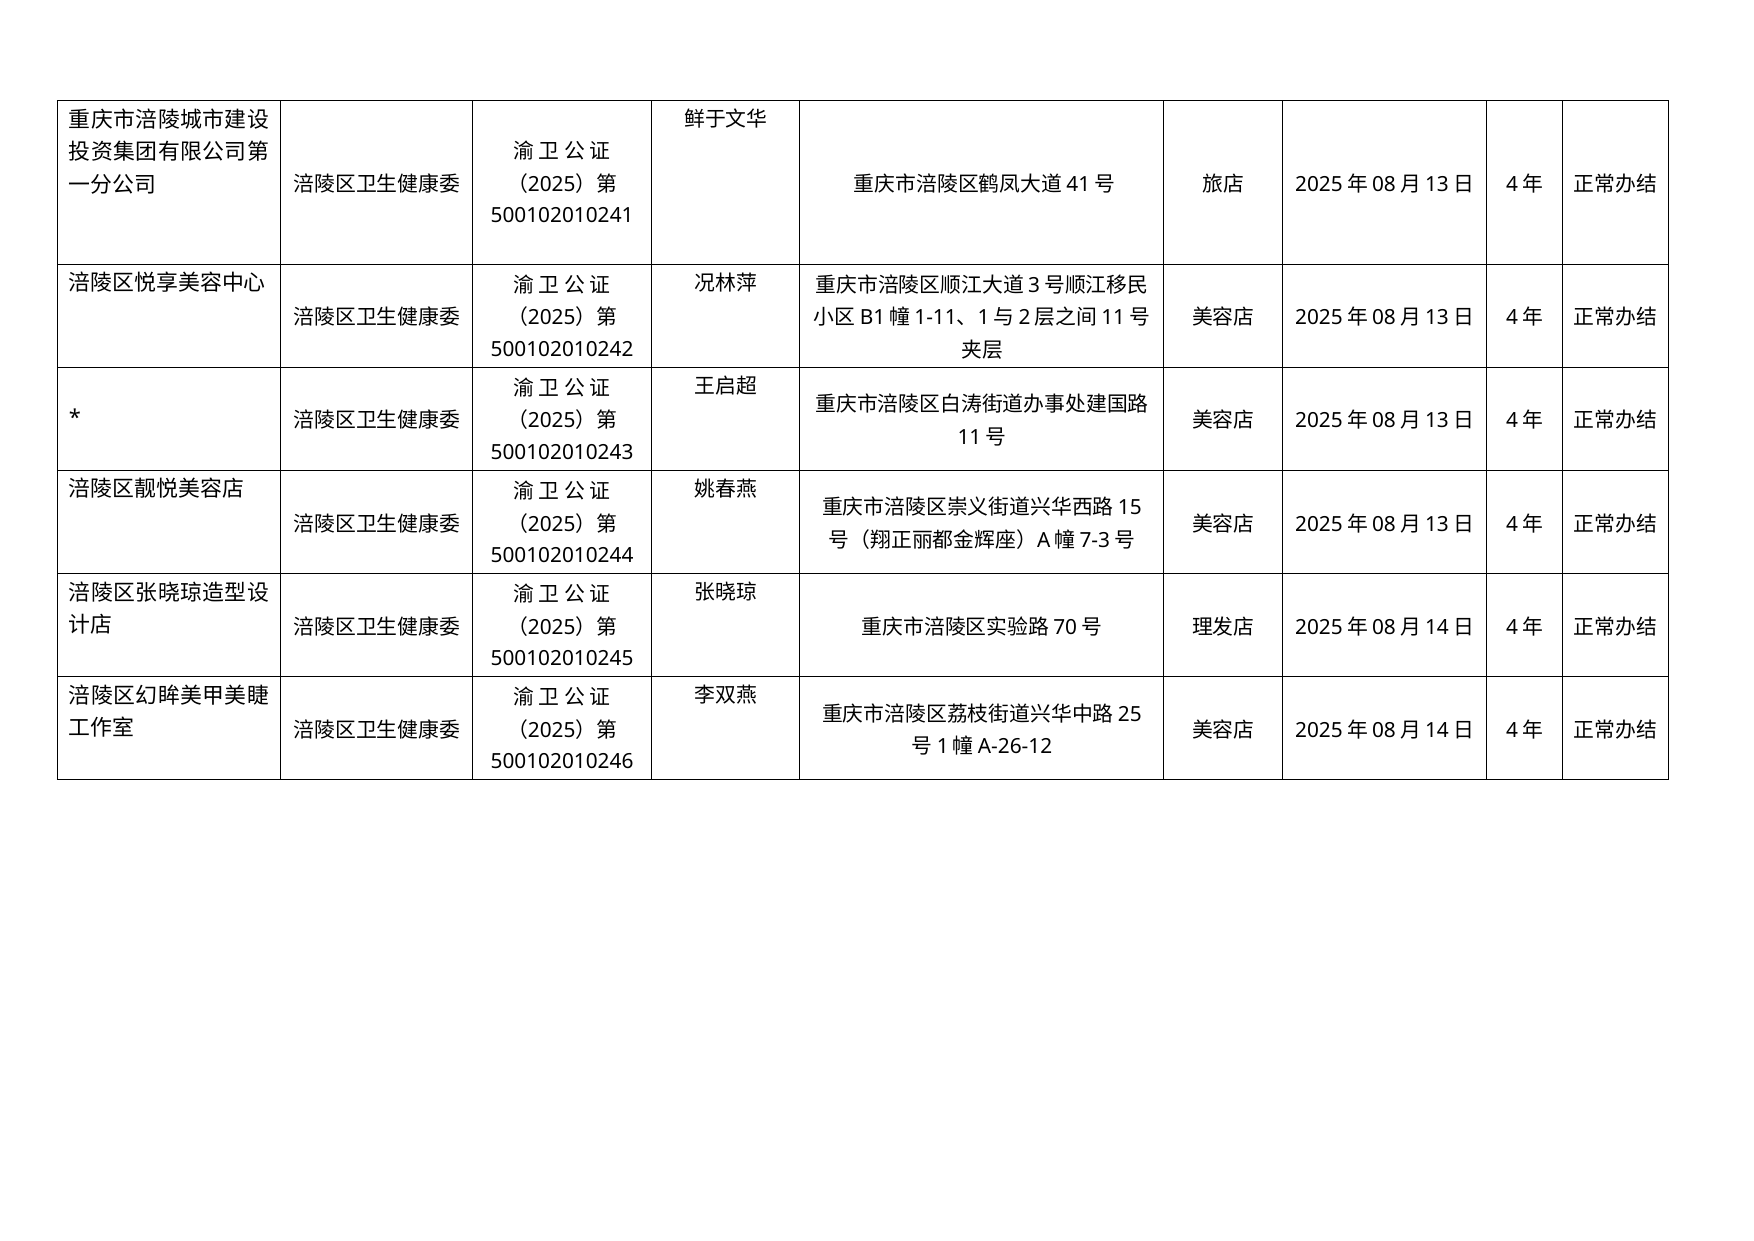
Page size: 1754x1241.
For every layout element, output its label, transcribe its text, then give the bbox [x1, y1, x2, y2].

table_cell 涪陵区悦享美容中心 [58, 265, 280, 367]
table_cell 重庆市涪陵区实验路70号 [800, 574, 1163, 676]
table_cell 渝 卫 公 证（2025）第500102010242 [473, 265, 651, 367]
table_cell 涪陵区卫生健康委 [281, 368, 472, 470]
table_cell * [58, 368, 280, 470]
table_cell 重庆市涪陵城市建设投资集团有限公司第一分公司 [58, 101, 280, 264]
table_cell 渝 卫 公 证（2025）第500102010245 [473, 574, 651, 676]
table_cell 况林萍 [652, 265, 799, 367]
table_cell 重庆市涪陵区顺江大道3号顺江移民小区B1幢1-11、1与2层之间11号夹层 [800, 265, 1163, 367]
table_cell 美容店 [1164, 677, 1282, 779]
table_cell 正常办结 [1563, 101, 1668, 264]
table_cell 正常办结 [1563, 574, 1668, 676]
table_cell 4年 [1487, 265, 1562, 367]
table_cell 张晓琼 [652, 574, 799, 676]
table_cell 渝 卫 公 证（2025）第500102010244 [473, 471, 651, 573]
table_cell 鲜于文华 [652, 101, 799, 264]
table_cell 正常办结 [1563, 677, 1668, 779]
table_cell 涪陵区卫生健康委 [281, 101, 472, 264]
table_cell 4年 [1487, 101, 1562, 264]
table_cell 涪陵区卫生健康委 [281, 677, 472, 779]
table_cell 2025年08月14日 [1283, 677, 1486, 779]
table_cell 涪陵区卫生健康委 [281, 471, 472, 573]
table_cell 重庆市涪陵区崇义街道兴华西路15号（翔正丽都金辉座）A幢7-3号 [800, 471, 1163, 573]
table_cell 涪陵区卫生健康委 [281, 265, 472, 367]
table_cell 2025年08月13日 [1283, 265, 1486, 367]
table_cell 渝 卫 公 证（2025）第500102010246 [473, 677, 651, 779]
table_cell 重庆市涪陵区鹤凤大道41号 [800, 101, 1163, 264]
table_cell 姚春燕 [652, 471, 799, 573]
table_cell 2025年08月14日 [1283, 574, 1486, 676]
table_cell 涪陵区卫生健康委 [281, 574, 472, 676]
table_cell 美容店 [1164, 471, 1282, 573]
table_cell 正常办结 [1563, 368, 1668, 470]
table_cell 渝 卫 公 证（2025）第500102010243 [473, 368, 651, 470]
table_cell 重庆市涪陵区荔枝街道兴华中路25号1幢A-26-12 [800, 677, 1163, 779]
table_cell 2025年08月13日 [1283, 368, 1486, 470]
table_cell 美容店 [1164, 265, 1282, 367]
table_cell 重庆市涪陵区白涛街道办事处建国路11号 [800, 368, 1163, 470]
table_cell 李双燕 [652, 677, 799, 779]
table_cell 4年 [1487, 574, 1562, 676]
table_cell 美容店 [1164, 368, 1282, 470]
table_cell 旅店 [1164, 101, 1282, 264]
table_cell 4年 [1487, 368, 1562, 470]
table_cell 王启超 [652, 368, 799, 470]
table_cell 4年 [1487, 471, 1562, 573]
table_cell 涪陵区靓悦美容店 [58, 471, 280, 573]
table_cell 涪陵区张晓琼造型设计店 [58, 574, 280, 676]
table_cell 2025年08月13日 [1283, 471, 1486, 573]
table_cell 正常办结 [1563, 265, 1668, 367]
table_cell 2025年08月13日 [1283, 101, 1486, 264]
table_cell 渝 卫 公 证（2025）第500102010241 [473, 101, 651, 264]
table_cell 正常办结 [1563, 471, 1668, 573]
table_cell 4年 [1487, 677, 1562, 779]
table_cell 理发店 [1164, 574, 1282, 676]
table_cell 涪陵区幻眸美甲美睫工作室 [58, 677, 280, 779]
